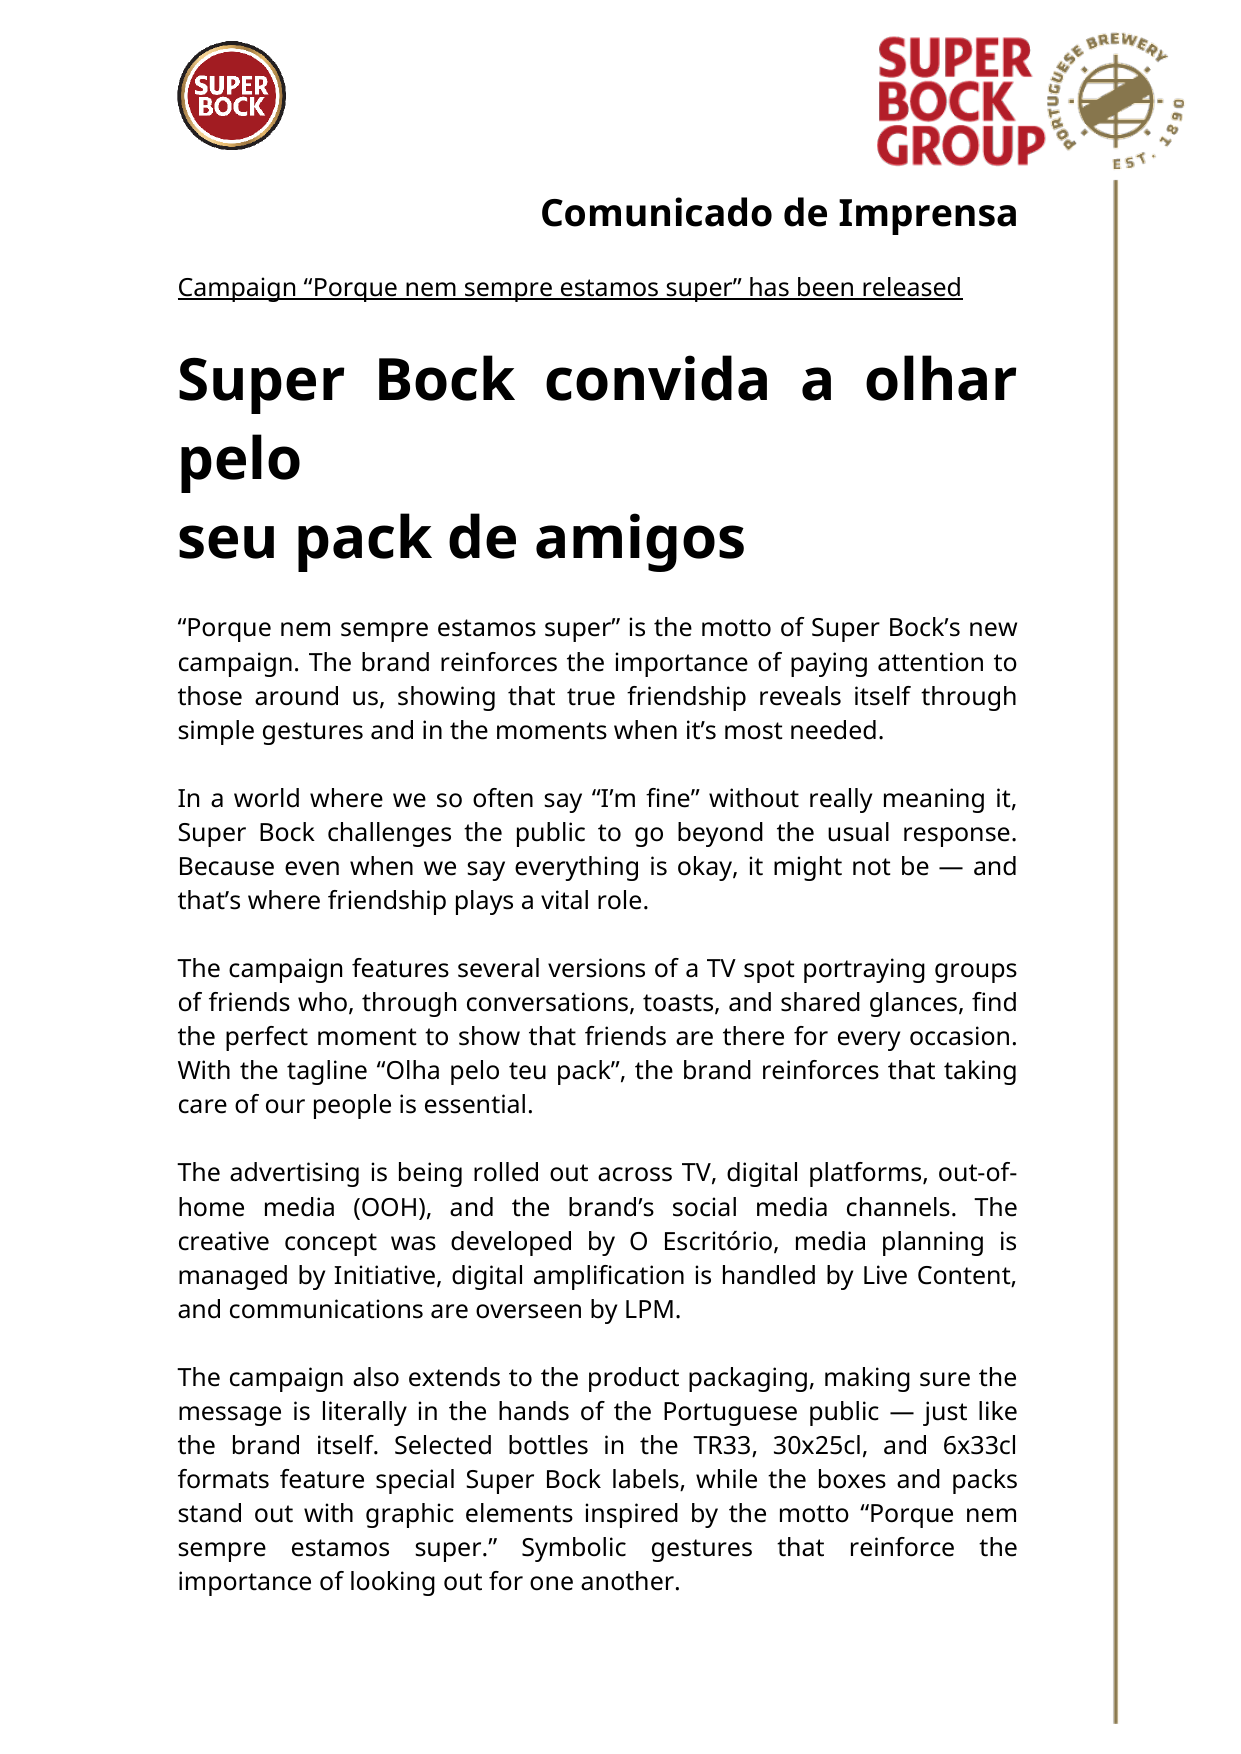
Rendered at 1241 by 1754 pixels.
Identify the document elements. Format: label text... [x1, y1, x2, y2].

text Comunicado de Imprensa [177, 186, 1019, 237]
text Super Bock convida a olhar pelo [177, 338, 1019, 497]
text The advertising is being rolled out across TV, digital platforms, out-of-home media (OOH), and the brand’s social media channels. The creative concept was developed by O Escritório, media planning is managed by Initiative, digital amplification is handled by Live Content, and communications are overseen by LPM. [177, 1155, 1019, 1325]
text The campaign also extends to the product packaging, making sure the message is literally in the hands of the Portuguese public — just like the brand itself. Selected bottles in the TR33, 30x25cl, and 6x33cl formats feature special Super Bock labels, while the boxes and packs stand out with graphic elements inspired by the motto “Porque nem sempre estamos super.” Symbolic gestures that reinforce the importance of looking out for one another. [177, 1359, 1019, 1598]
text In a world where we so often say “I’m fine” without really meaning it, Super Bock challenges the public to go beyond the usual response. Because even when we say everything is okay, it might not be — and that’s where friendship plays a vital role. [177, 780, 1019, 917]
picture [843, 0, 1241, 1724]
text Campaign “Porque nem sempre estamos super” has been released [177, 269, 1019, 303]
text “Porque nem sempre estamos super” is the motto of Super Bock’s new campaign. The brand reinforces the importance of paying attention to those around us, showing that true friendship reveals itself through simple gestures and in the moments when it’s most needed. [177, 610, 1019, 746]
text seu pack de amigos [177, 497, 1019, 576]
text The campaign features several versions of a TV spot portraying groups of friends who, through conversations, toasts, and shared glances, find the perfect moment to show that friends are there for every occasion. With the tagline “Olha pelo teu pack”, the brand reinforces that taking care of our people is essential. [177, 951, 1019, 1121]
picture [177, 41, 286, 150]
